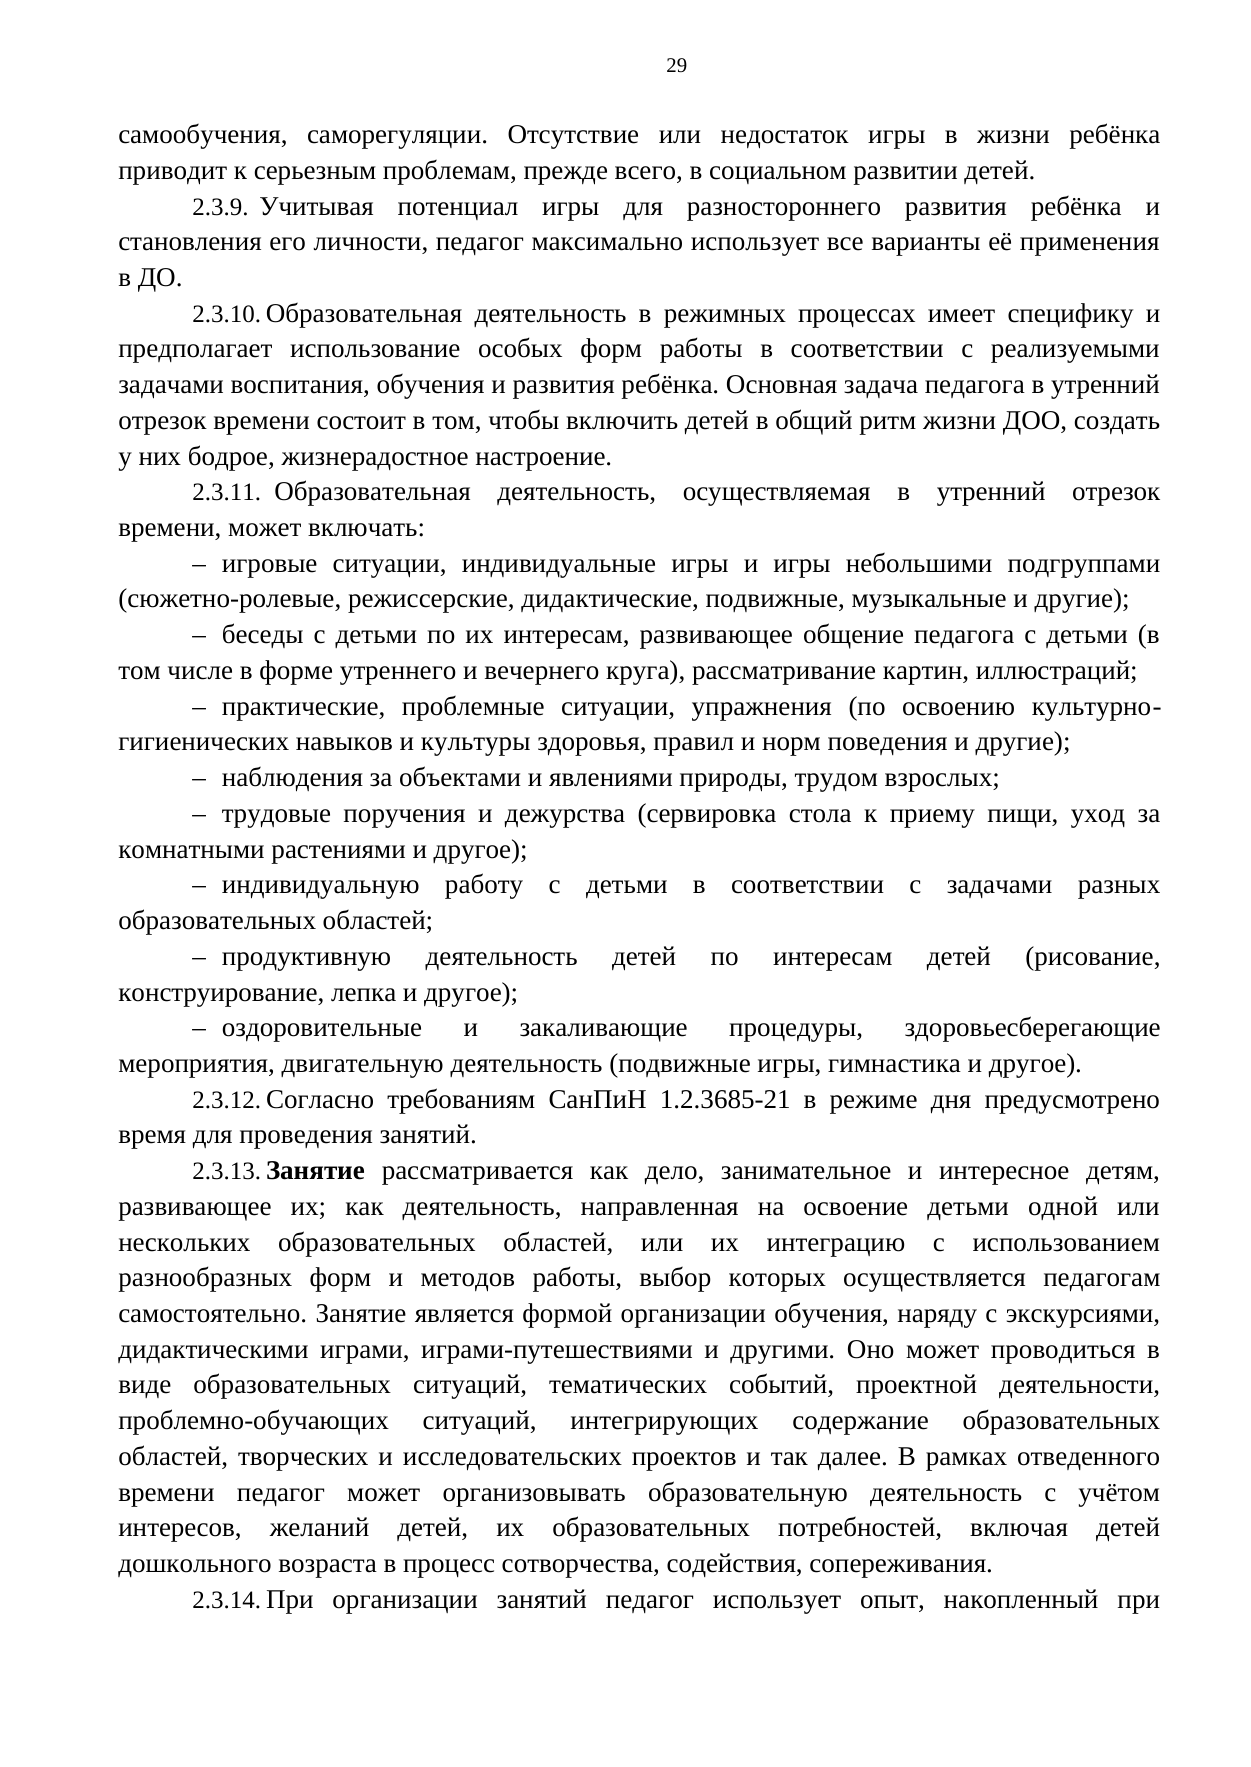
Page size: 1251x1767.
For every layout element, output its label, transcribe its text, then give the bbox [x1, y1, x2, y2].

list наблюдения за объектами и явлениями природы, трудом взрослых; [118, 761, 1161, 792]
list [118, 1583, 1161, 1614]
list практические, проблемные ситуации, упражнения (по освоению культурногигиенических навыков и культуры здоровья, правил и норм поведения и другие); [118, 690, 1161, 757]
list индивидуальную работу с детьми в соответствии с задачами разных образовательных областей; [118, 868, 1161, 935]
list Образовательная деятельность в режимных процессах имеет специфику и предполагает использование особых форм работы в соответствии с реализуемыми задачами воспитания, обучения и развития ребёнка. Основная задача педагога в утренний отрезок времени состоит в том, чтобы включить детей в общий ритм жизни ДОО, создать у них бодрое, жизнерадостное настроение. [118, 297, 1161, 471]
list Учитывая потенциал игры для разностороннего развития ребёнка и становления его личности, педагог максимально использует все варианты её применения в ДО. [118, 189, 1161, 292]
list продуктивную деятельность детей по интересам детей (рисование, конструирование, лепка и другое); [118, 940, 1161, 1007]
list Согласно требованиям СанПиН 1.2.3685-21 в режиме дня предусмотрено время для проведения занятий. [118, 1083, 1161, 1150]
list Образовательная деятельность, осуществляемая в утренний отрезок времени, может включать: [118, 475, 1161, 542]
list трудовые поручения и дежурства (сервировка стола к приему пищи, уход за комнатными растениями и другое); [118, 797, 1161, 864]
list беседы с детьми по их интересам, развивающее общение педагога с детьми (в том числе в форме утреннего и вечернего круга), рассматривание картин, иллюстраций; [118, 618, 1161, 685]
list Занятие рассматривается как дело, занимательное и интересное детям, развивающее их; как деятельность, направленная на освоение детьми одной или нескольких образовательных областей, или их интеграцию с использованием разнообразных форм и методов работы, выбор которых осуществляется педагогам самостоятельно. Занятие является формой организации обучения, наряду с экскурсиями, дидактическими играми, играми-путешествиями и другими. Оно может проводиться в виде образовательных ситуаций, тематических событий, проектной деятельности, проблемно-обучающих ситуаций, интегрирующих содержание образовательных областей, творческих и исследовательских проектов и так далее. В рамках отведенного времени педагог может организовывать образовательную деятельность с учётом интересов, желаний детей, их образовательных потребностей, включая детей дошкольного возраста в процесс сотворчества, содействия, сопереживания. [118, 1154, 1161, 1578]
list игровые ситуации, индивидуальные игры и игры небольшими подгруппами (сюжетно-ролевые, режиссерские, дидактические, подвижные, музыкальные и другие); [118, 547, 1161, 614]
list оздоровительные и закаливающие процедуры, здоровьесберегающие мероприятия, двигательную деятельность (подвижные игры, гимнастика и другое). [118, 1011, 1161, 1078]
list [118, 118, 1161, 185]
